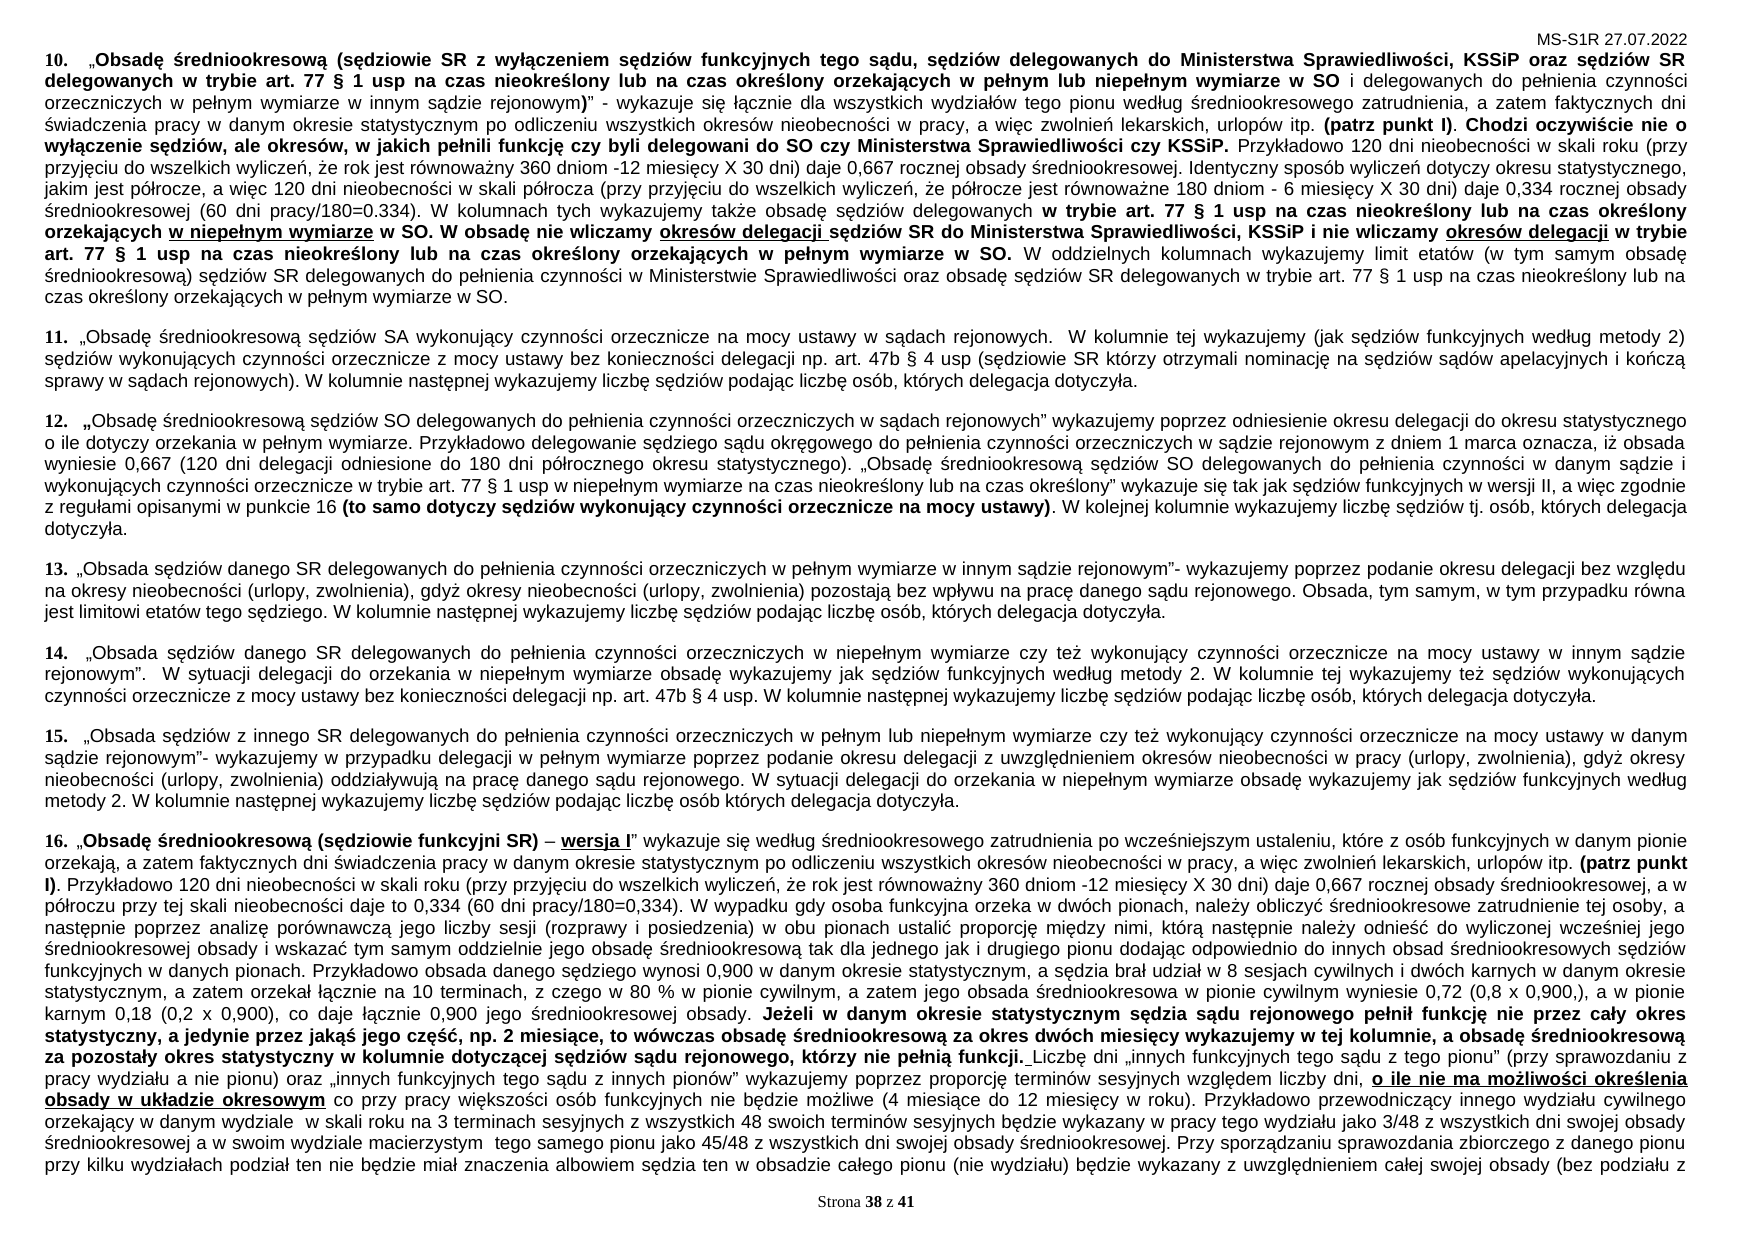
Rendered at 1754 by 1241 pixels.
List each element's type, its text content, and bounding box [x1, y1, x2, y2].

list „Obsadę średniookresową sędziów SO delegowanych do pełnienia czynności orzeczniczych w sądach rejonowych” wykazujemy poprzez odniesienie okresu delegacji do okresu statystycznego o ile dotyczy orzekania w pełnym wymiarze. Przykładowo delegowanie sędziego sądu okręgowego do pełnienia czynności orzeczniczych w sądzie rejonowym z dniem 1 marca oznacza, iż obsada wyniesie 0,667 (120 dni delegacji odniesione do 180 dni półrocznego okresu statystycznego). „Obsadę średniookresową sędziów SO delegowanych do pełnienia czynności w danym sądzie i wykonujących czynności orzecznicze w trybie art. 77 § 1 usp w niepełnym wymiarze na czas nieokreślony lub na czas określony” wykazuje się tak jak sędziów funkcyjnych w wersji II, a więc zgodnie z regułami opisanymi w punkcie 16 (to samo dotyczy sędziów wykonujący czynności orzecznicze na mocy ustawy). W kolejnej kolumnie wykazujemy liczbę sędziów tj. osób, których delegacja dotyczyła. [44, 410, 1687, 539]
list „Obsadę średniookresową sędziów SA wykonujący czynności orzecznicze na mocy ustawy w sądach rejonowych. W kolumnie tej wykazujemy (jak sędziów funkcyjnych według metody 2) sędziów wykonujących czynności orzecznicze z mocy ustawy bez konieczności delegacji np. art. 47b § 4 usp (sędziowie SR którzy otrzymali nominację na sędziów sądów apelacyjnych i kończą sprawy w sądach rejonowych). W kolumnie następnej wykazujemy liczbę sędziów podając liczbę osób, których delegacja dotyczyła. [44, 326, 1687, 391]
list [44, 830, 1687, 1175]
list „Obsada sędziów danego SR delegowanych do pełnienia czynności orzeczniczych w niepełnym wymiarze czy też wykonujący czynności orzecznicze na mocy ustawy w innym sądzie rejonowym”. W sytuacji delegacji do orzekania w niepełnym wymiarze obsadę wykazujemy jak sędziów funkcyjnych według metody 2. W kolumnie tej wykazujemy też sędziów wykonujących czynności orzecznicze z mocy ustawy bez konieczności delegacji np. art. 47b § 4 usp. W kolumnie następnej wykazujemy liczbę sędziów podając liczbę osób, których delegacja dotyczyła. [44, 642, 1687, 706]
list „Obsada sędziów z innego SR delegowanych do pełnienia czynności orzeczniczych w pełnym lub niepełnym wymiarze czy też wykonujący czynności orzecznicze na mocy ustawy w danym sądzie rejonowym”- wykazujemy w przypadku delegacji w pełnym wymiarze poprzez podanie okresu delegacji z uwzględnieniem okresów nieobecności w pracy (urlopy, zwolnienia), gdyż okresy nieobecności (urlopy, zwolnienia) oddziaływują na pracę danego sądu rejonowego. W sytuacji delegacji do orzekania w niepełnym wymiarze obsadę wykazujemy jak sędziów funkcyjnych według metody 2. W kolumnie następnej wykazujemy liczbę sędziów podając liczbę osób których delegacja dotyczyła. [44, 725, 1687, 811]
list „Obsada sędziów danego SR delegowanych do pełnienia czynności orzeczniczych w pełnym wymiarze w innym sądzie rejonowym”- wykazujemy poprzez podanie okresu delegacji bez względu na okresy nieobecności (urlopy, zwolnienia), gdyż okresy nieobecności (urlopy, zwolnienia) pozostają bez wpływu na pracę danego sądu rejonowego. Obsada, tym samym, w tym przypadku równa jest limitowi etatów tego sędziego. W kolumnie następnej wykazujemy liczbę sędziów podając liczbę osób, których delegacja dotyczyła. [44, 558, 1687, 623]
list „Obsadę średniookresową (sędziowie SR z wyłączeniem sędziów funkcyjnych tego sądu, sędziów delegowanych do Ministerstwa Sprawiedliwości, KSSiP oraz sędziów SR delegowanych w trybie art. 77 § 1 usp na czas nieokreślony lub na czas określony orzekających w pełnym lub niepełnym wymiarze w SO i delegowanych do pełnienia czynności orzeczniczych w pełnym wymiarze w innym sądzie rejonowym)” - wykazuje się łącznie dla wszystkich wydziałów tego pionu według średniookresowego zatrudnienia, a zatem faktycznych dni świadczenia pracy w danym okresie statystycznym po odliczeniu wszystkich okresów nieobecności w pracy, a więc zwolnień lekarskich, urlopów itp. (patrz punkt I). Chodzi oczywiście nie o wyłączenie sędziów, ale okresów, w jakich pełnili funkcję czy byli delegowani do SO czy Ministerstwa Sprawiedliwości czy KSSiP. Przykładowo 120 dni nieobecności w skali roku (przy przyjęciu do wszelkich wyliczeń, że rok jest równoważny 360 dniom -12 miesięcy X 30 dni) daje 0,667 rocznej obsady średniookresowej. Identyczny sposób wyliczeń dotyczy okresu statystycznego, jakim jest półrocze, a więc 120 dni nieobecności w skali półrocza (przy przyjęciu do wszelkich wyliczeń, że półrocze jest równoważne 180 dniom - 6 miesięcy X 30 dni) daje 0,334 rocznej obsady średniookresowej (60 dni pracy/180=0.334). W kolumnach tych wykazujemy także obsadę sędziów delegowanych w trybie art. 77 § 1 usp na czas nieokreślony lub na czas określony orzekających w niepełnym wymiarze w SO. W obsadę nie wliczamy okresów delegacji sędziów SR do Ministerstwa Sprawiedliwości, KSSiP i nie wliczamy okresów delegacji w trybie art. 77 § 1 usp na czas nieokreślony lub na czas określony orzekających w pełnym wymiarze w SO. W oddzielnych kolumnach wykazujemy limit etatów (w tym samym obsadę średniookresową) sędziów SR delegowanych do pełnienia czynności w Ministerstwie Sprawiedliwości oraz obsadę sędziów SR delegowanych w trybie art. 77 § 1 usp na czas nieokreślony lub na czas określony orzekających w pełnym wymiarze w SO. [44, 49, 1687, 307]
